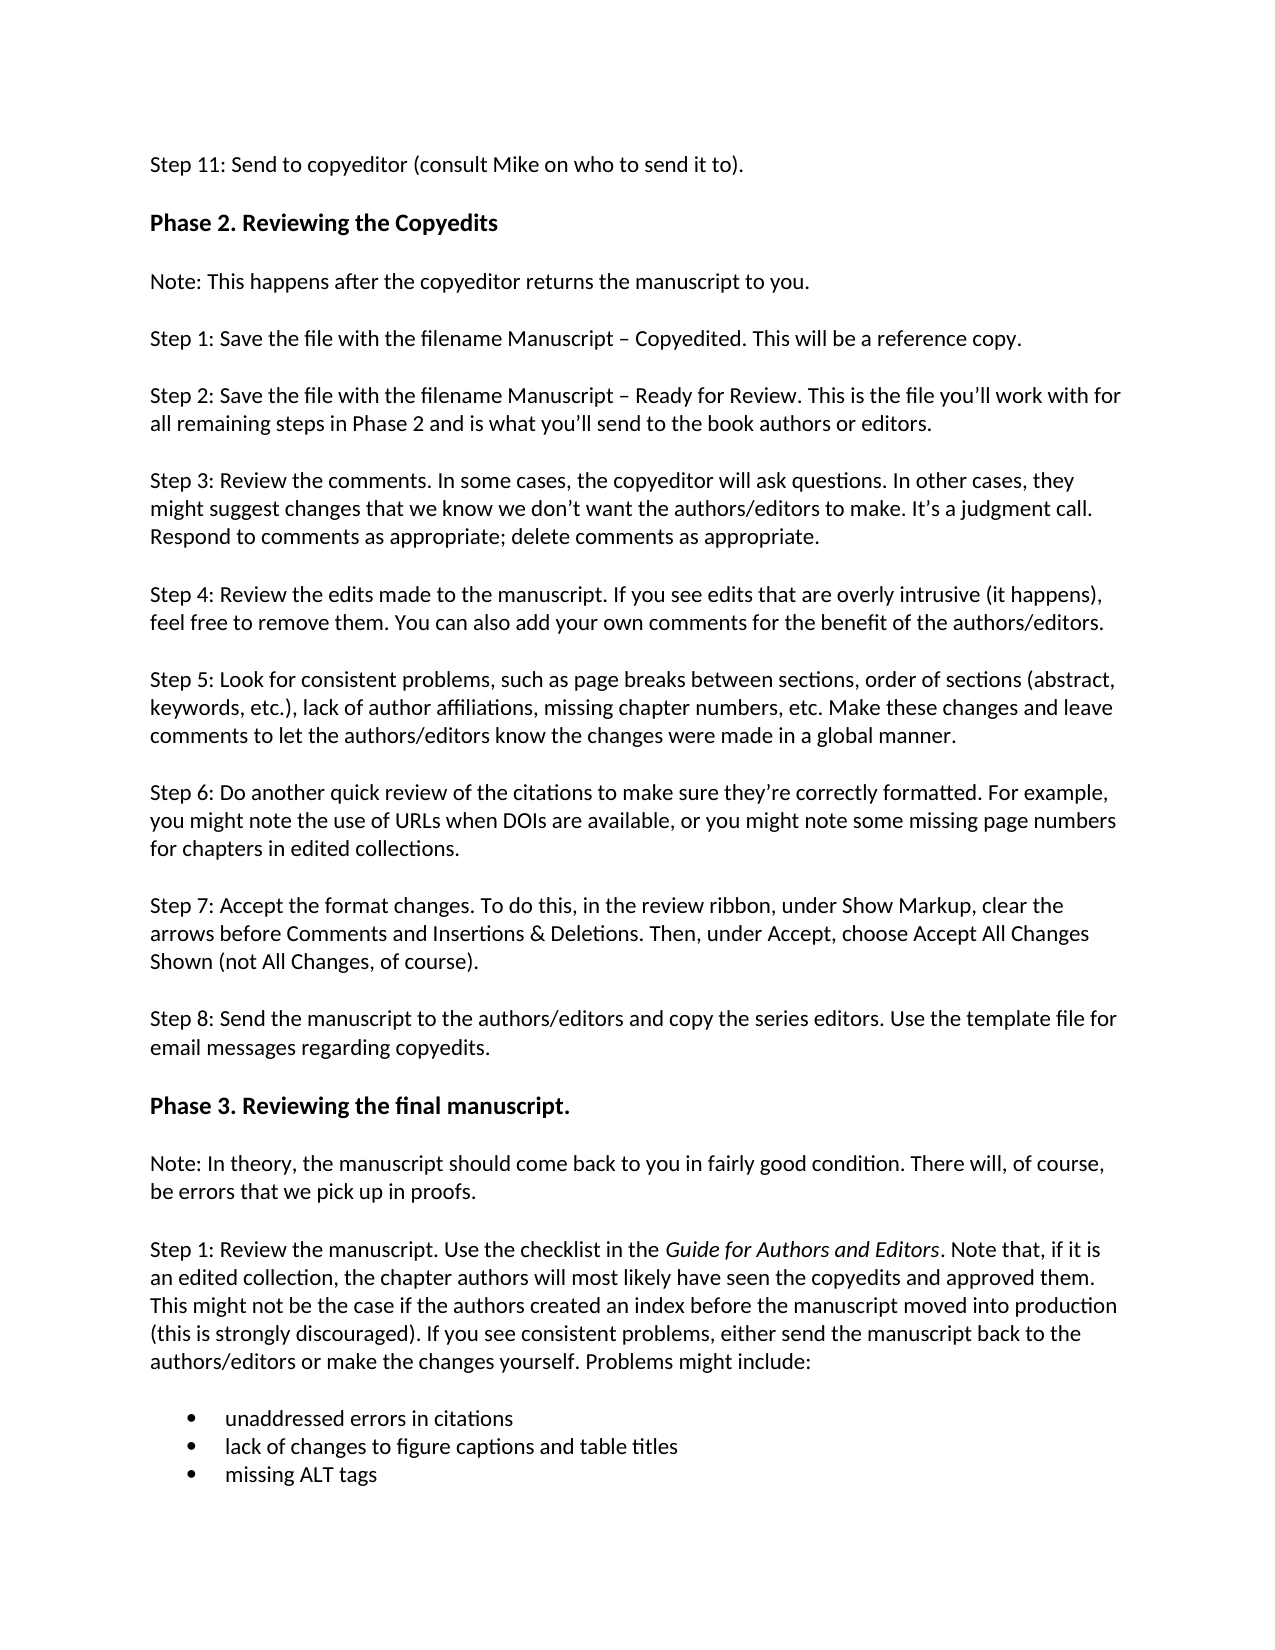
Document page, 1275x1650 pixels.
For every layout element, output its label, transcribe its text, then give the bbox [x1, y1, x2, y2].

text Step 1: Review the manuscript. Use the checklist in the Guide for Authors and Editors. Note that, if it is an edited collection, the chapter authors will most likely have seen the copyedits and approved them. This might not be the case if the authors created an index before the manuscript moved into production (this is strongly discouraged). If you see consistent problems, either send the manuscript back to the authors/editors or make the changes yourself. Problems might include: [150, 1235, 1125, 1375]
text Phase 2. Reviewing the Copyedits [150, 207, 1125, 238]
text Step 8: Send the manuscript to the authors/editors and copy the series editors. Use the template file for email messages regarding copyedits. [150, 1004, 1125, 1061]
list missing ALT tags [187, 1460, 1125, 1488]
text Step 6: Do another quick review of the citations to make sure they’re correctly formatted. For example, you might note the use of URLs when DOIs are available, or you might note some missing page numbers for chapters in edited collections. [150, 778, 1125, 862]
text Note: This happens after the copyeditor returns the manuscript to you. [150, 267, 1125, 295]
list lack of changes to figure captions and table titles [187, 1432, 1125, 1460]
text Step 1: Save the file with the filename Manuscript – Copyedited. This will be a reference copy. [150, 324, 1125, 352]
text Note: In theory, the manuscript should come back to you in fairly good condition. There will, of course, be errors that we pick up in proofs. [150, 1149, 1125, 1206]
text Step 7: Accept the format changes. To do this, in the review ribbon, under Show Markup, clear the arrows before Comments and Insertions & Deletions. Then, under Accept, choose Accept All Changes Shown (not All Changes, of course). [150, 891, 1125, 975]
text Step 3: Review the comments. In some cases, the copyeditor will ask questions. In other cases, they might suggest changes that we know we don’t want the authors/editors to make. It’s a judgment call. Respond to comments as appropriate; delete comments as appropriate. [150, 466, 1125, 551]
list unaddressed errors in citations [187, 1404, 1125, 1432]
text Step 5: Look for consistent problems, such as page breaks between sections, order of sections (abstract, keywords, etc.), lack of author affiliations, missing chapter numbers, etc. Make these changes and leave comments to let the authors/editors know the changes were made in a global manner. [150, 665, 1125, 749]
text Step 4: Review the edits made to the manuscript. If you see edits that are overly intrusive (it happens), feel free to remove them. You can also add your own comments for the benefit of the authors/editors. [150, 580, 1125, 636]
text Step 11: Send to copyeditor (consult Mike on who to send it to). [150, 150, 1125, 178]
text Step 2: Save the file with the filename Manuscript – Ready for Review. This is the file you’ll work with for all remaining steps in Phase 2 and is what you’ll send to the book authors or editors. [150, 381, 1125, 437]
text Phase 3. Reviewing the final manuscript. [150, 1090, 1125, 1120]
